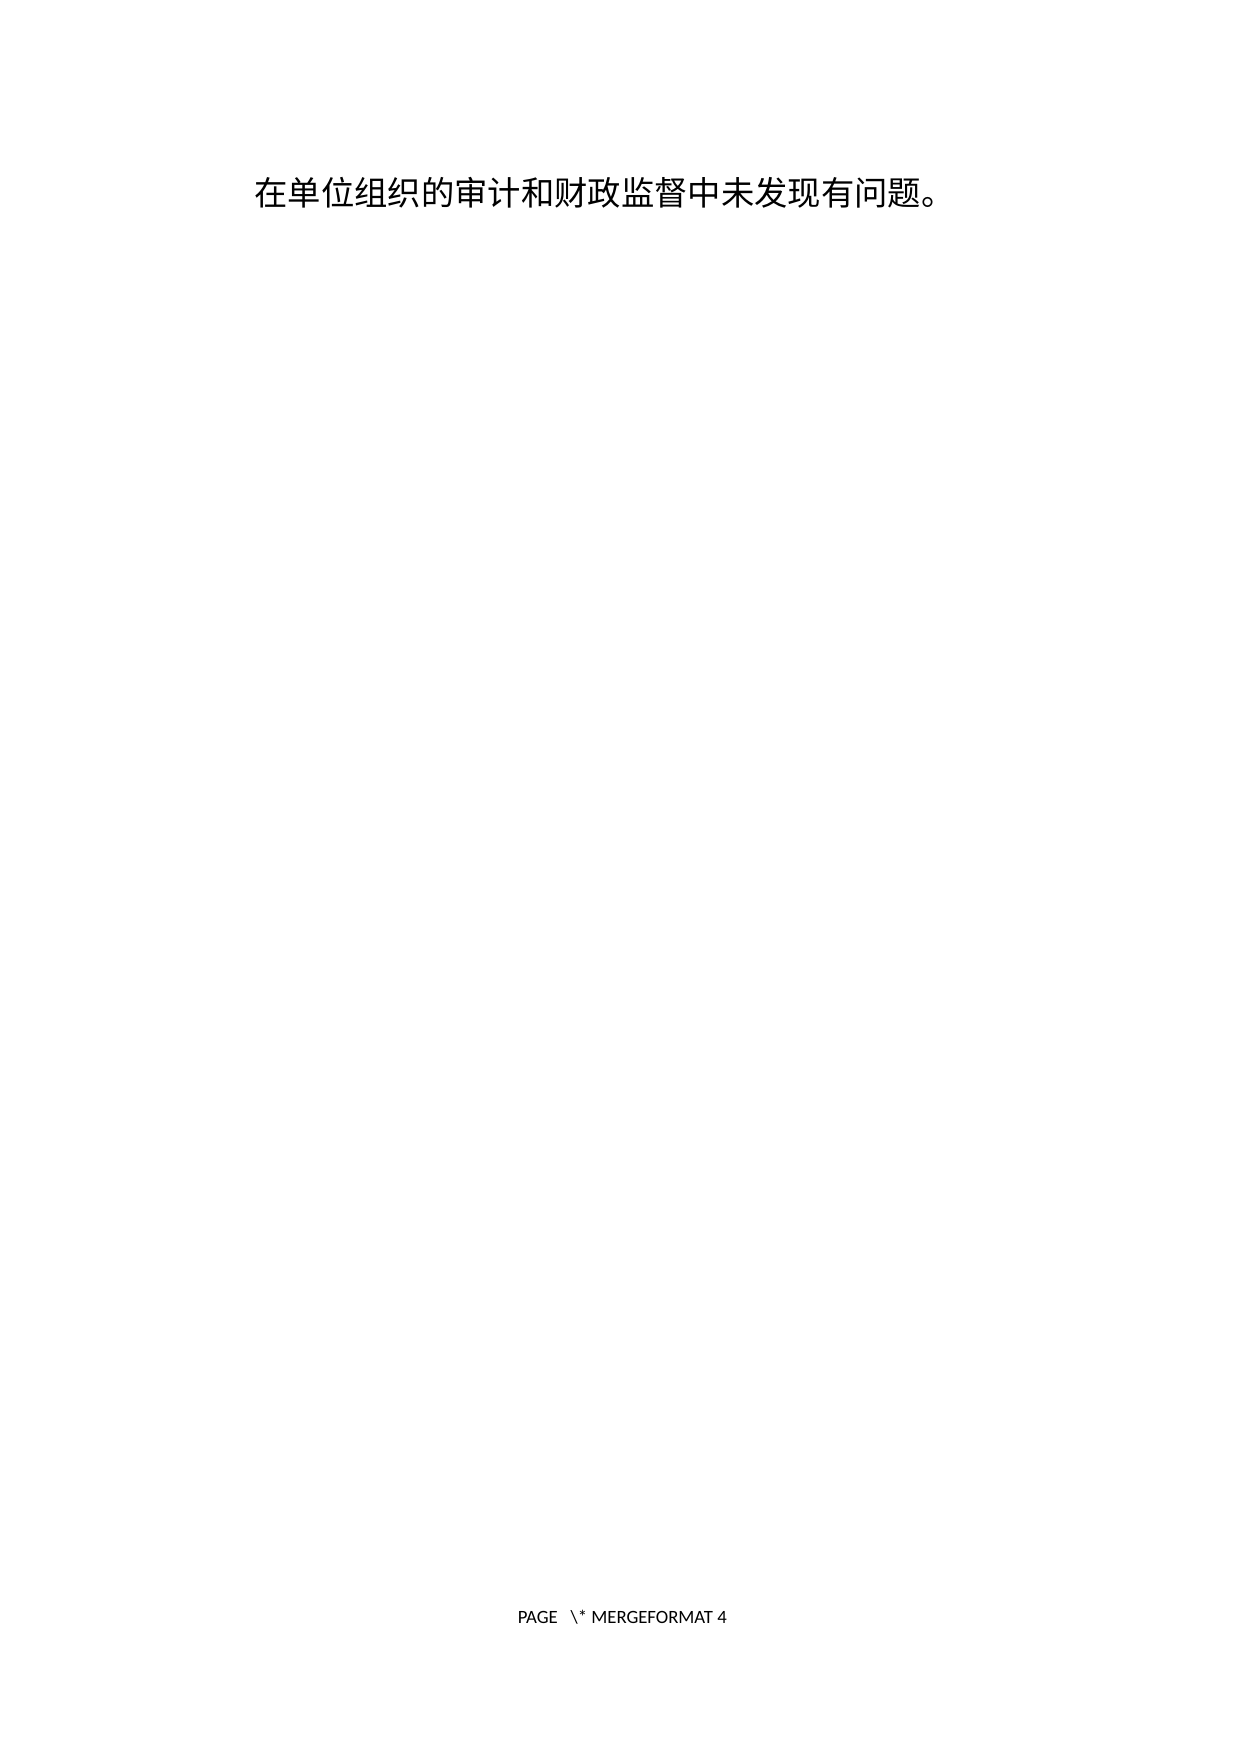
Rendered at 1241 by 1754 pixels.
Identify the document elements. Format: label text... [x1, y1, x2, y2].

text 在单位组织的审计和财政监督中未发现有问题。 [187, 162, 1053, 216]
